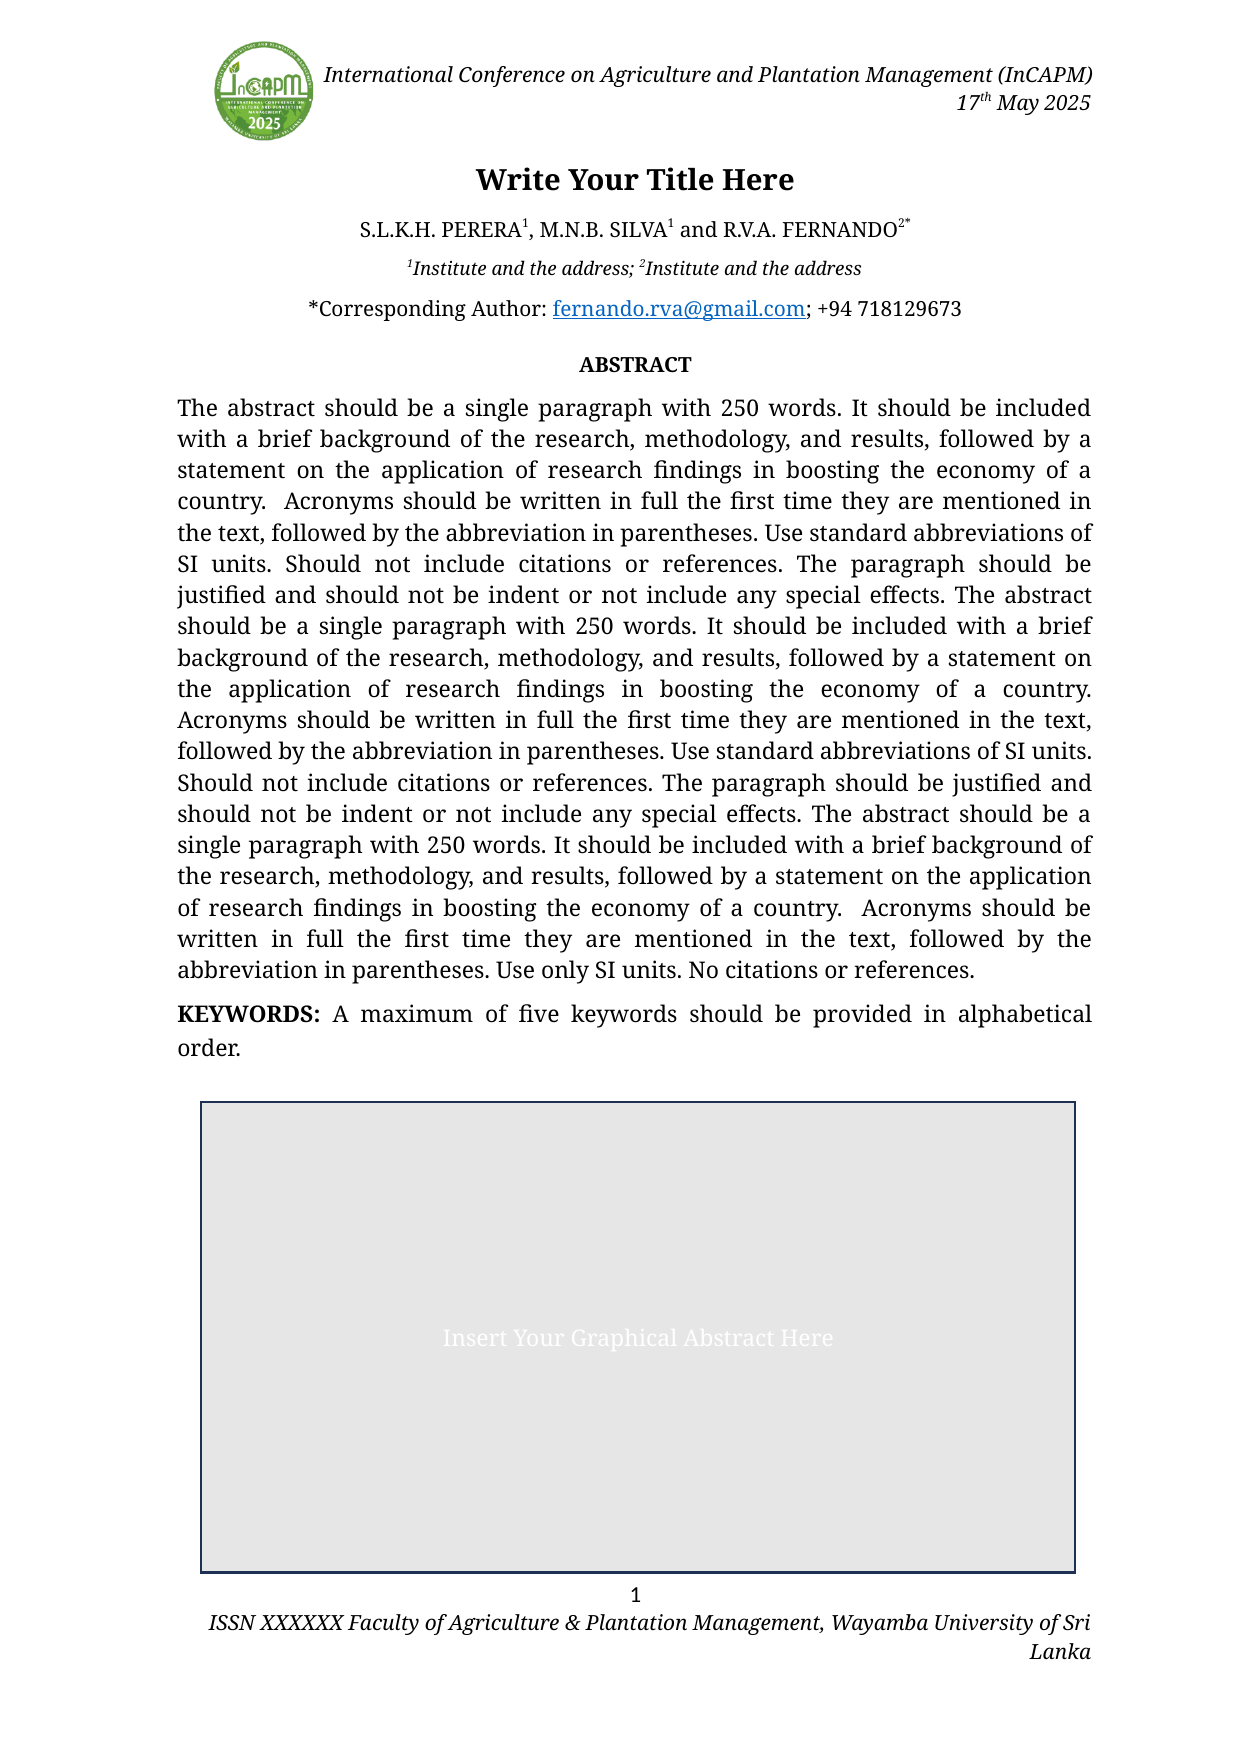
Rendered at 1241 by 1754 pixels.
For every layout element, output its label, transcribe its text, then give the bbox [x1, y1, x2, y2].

text The abstract should be a single paragraph with 250 words. It should be included with a brief background of the research, methodology, and results, followed by a statement on the application of research findings in boosting the economy of a country. Acronyms should be written in full the first time they are mentioned in the text, followed by the abbreviation in parentheses. Use standard abbreviations of SI units. Should not include citations or references. The paragraph should be justified and should not be indent or not include any special effects. The abstract should be a single paragraph with 250 words. It should be included with a brief background of the research, methodology, and results, followed by a statement on the application of research findings in boosting the economy of a country. Acronyms should be written in full the first time they are mentioned in the text, followed by the abbreviation in parentheses. Use standard abbreviations of SI units. Should not include citations or references. The paragraph should be justified and should not be indent or not include any special effects. The abstract should be a single paragraph with 250 words. It should be included with a brief background of the research, methodology, and results, followed by a statement on the application of research findings in boosting the economy of a country. Acronyms should be written in full the first time they are mentioned in the text, followed by the abbreviation in parentheses. Use only SI units. No citations or references. [177, 392, 1093, 985]
picture [213, 40, 314, 141]
text Write Your Title Here [177, 159, 1093, 199]
text 1Institute and the address; 2Institute and the address [177, 256, 1093, 281]
text S.L.K.H. PERERA1, M.N.B. SILVA1 and R.V.A. FERNANDO2* [177, 215, 1093, 243]
text *Corresponding Author: fernando.rva@gmail.com; +94 718129673 [177, 294, 1093, 322]
text KEYWORDS: A maximum of five keywords should be provided in alphabetical order. [177, 998, 1093, 1063]
text ABSTRACT [177, 351, 1093, 379]
